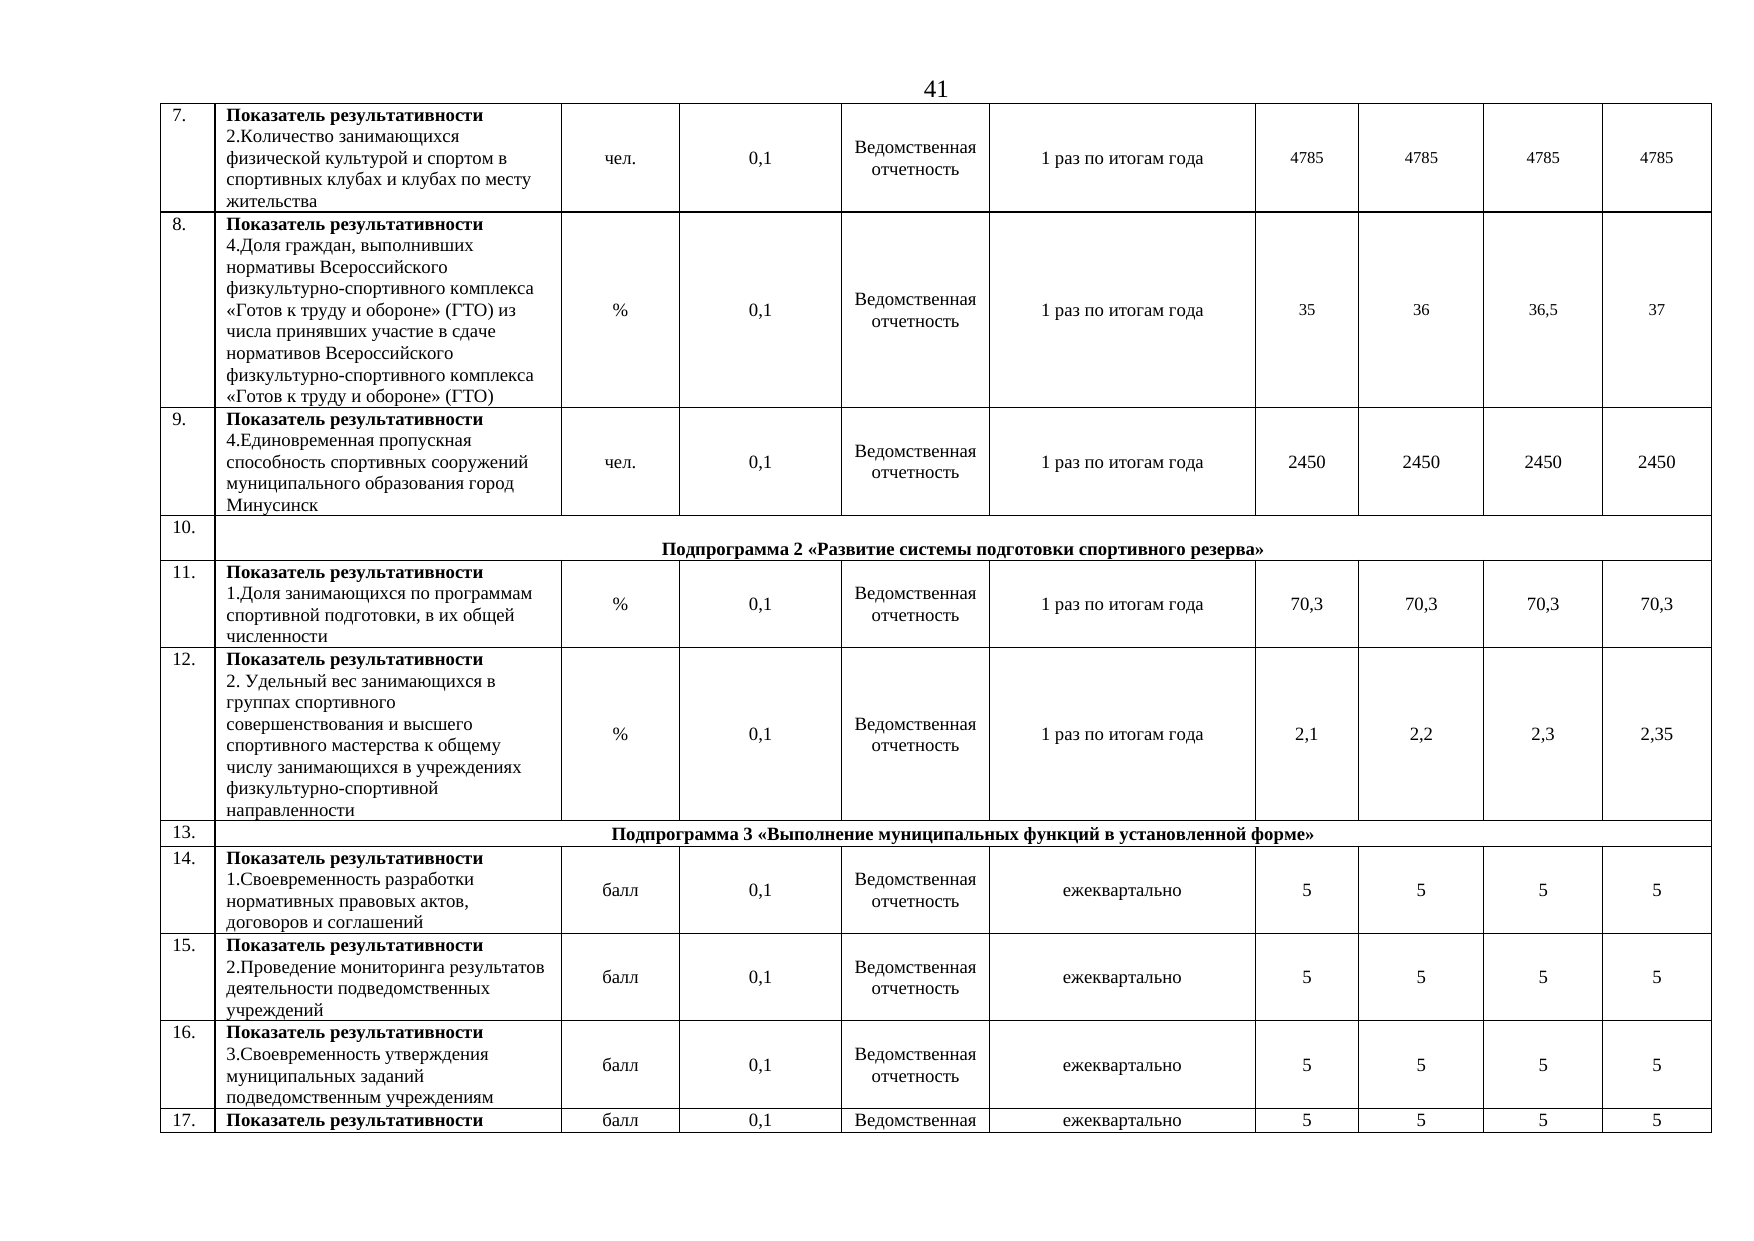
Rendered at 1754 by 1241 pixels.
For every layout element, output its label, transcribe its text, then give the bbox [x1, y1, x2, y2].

table_cell [161, 821, 214, 846]
table_cell 1 раз по итогам года [990, 648, 1255, 820]
table_cell 5 [1603, 1109, 1711, 1132]
table_cell Подпрограмма 3 «Выполнение муниципальных функций в установленной форме» [216, 821, 1711, 846]
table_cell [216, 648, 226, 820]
table_cell 5 [1484, 934, 1602, 1020]
table_cell 70,3 [1603, 561, 1711, 647]
table_cell [161, 561, 214, 647]
table_cell 1 раз по итогам года [990, 408, 1255, 515]
table_cell 5 [1359, 934, 1483, 1020]
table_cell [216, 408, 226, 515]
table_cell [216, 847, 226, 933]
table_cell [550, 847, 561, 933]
table_cell 2,35 [1603, 648, 1711, 820]
table_cell Ведомственная отчетность [842, 1021, 989, 1108]
table_cell чел. [562, 104, 679, 211]
table_cell ежеквартально [990, 1109, 1255, 1132]
table_cell Ведомственная отчетность [842, 213, 989, 407]
table_cell чел. [562, 408, 679, 515]
table_cell 0,1 [680, 561, 841, 647]
table_cell 5 [1359, 847, 1483, 933]
table_cell 5 [1484, 847, 1602, 933]
table_cell 5 [1603, 847, 1711, 933]
table_cell % [562, 648, 679, 820]
table_cell 2450 [1603, 408, 1711, 515]
table_cell ежеквартально [990, 934, 1255, 1020]
table_cell 0,1 [680, 1109, 841, 1132]
table_cell Ведомственная отчетность [842, 847, 989, 933]
table_cell балл [562, 847, 679, 933]
table_cell 5 [1359, 1021, 1483, 1108]
table_cell балл [562, 1021, 679, 1108]
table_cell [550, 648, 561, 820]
table_cell 5 [1256, 847, 1358, 933]
table_cell 0,1 [680, 648, 841, 820]
table_cell 4785 [1603, 104, 1711, 211]
table_cell 2450 [1256, 408, 1358, 515]
table_cell 2450 [1359, 408, 1483, 515]
table_cell 0,1 [680, 1021, 841, 1108]
table_cell 70,3 [1256, 561, 1358, 647]
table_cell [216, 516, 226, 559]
table_cell [161, 213, 214, 407]
table_cell Ведомственная отчетность [842, 561, 989, 647]
table_cell 0,1 [680, 847, 841, 933]
table_cell 0,1 [680, 408, 841, 515]
table_cell 2450 [1484, 408, 1602, 515]
table_cell 5 [1256, 1109, 1358, 1132]
table_cell 70,3 [1484, 561, 1602, 647]
table_cell 1 раз по итогам года [990, 213, 1255, 407]
table_cell 35 [1256, 213, 1358, 407]
table_cell 0,1 [680, 104, 841, 211]
table_cell 2,2 [1359, 648, 1483, 820]
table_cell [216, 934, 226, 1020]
table_cell 5 [1256, 934, 1358, 1020]
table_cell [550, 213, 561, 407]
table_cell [842, 1109, 989, 1132]
table_cell [161, 408, 214, 515]
table_cell [161, 648, 214, 820]
table_cell [161, 1021, 214, 1108]
table_cell [161, 1109, 214, 1132]
table_cell 36 [1359, 213, 1483, 407]
table_cell 2,1 [1256, 648, 1358, 820]
table_cell балл [562, 934, 679, 1020]
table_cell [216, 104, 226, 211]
table_cell 4785 [1256, 104, 1358, 211]
table_cell 2,3 [1484, 648, 1602, 820]
table_cell Показатель результативности 4.Своевременность утверждения планов финансово-хозяйственной деятельности учреждений [216, 1109, 561, 1132]
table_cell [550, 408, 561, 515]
table_cell 36,5 [1484, 213, 1602, 407]
table_cell [161, 934, 214, 1020]
table_cell [161, 847, 214, 933]
table_cell [161, 516, 214, 559]
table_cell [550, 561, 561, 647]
table_cell % [562, 561, 679, 647]
table_cell 5 [1603, 1021, 1711, 1108]
table_cell Ведомственная отчетность [842, 934, 989, 1020]
table_cell 1 раз по итогам года [990, 104, 1255, 211]
table_cell Ведомственная отчетность [842, 104, 989, 211]
table_cell 4785 [1359, 104, 1483, 211]
table_cell 37 [1603, 213, 1711, 407]
table_cell ежеквартально [990, 1021, 1255, 1108]
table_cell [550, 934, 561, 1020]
table_cell 70,3 [1359, 561, 1483, 647]
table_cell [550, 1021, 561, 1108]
table_cell 5 [1256, 1021, 1358, 1108]
table_cell 1 раз по итогам года [990, 561, 1255, 647]
table_cell 5 [1484, 1109, 1602, 1132]
table_cell [161, 104, 214, 211]
table_cell 5 [1484, 1021, 1602, 1108]
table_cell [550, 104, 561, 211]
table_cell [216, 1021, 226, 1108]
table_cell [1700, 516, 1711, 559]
table_cell 0,1 [680, 934, 841, 1020]
table_cell 5 [1603, 934, 1711, 1020]
table_cell 5 [1359, 1109, 1483, 1132]
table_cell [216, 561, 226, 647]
table_cell % [562, 213, 679, 407]
table_cell 4785 [1484, 104, 1602, 211]
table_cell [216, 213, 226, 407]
table_cell 0,1 [680, 213, 841, 407]
table_cell балл [562, 1109, 679, 1132]
table_cell Ведомственная отчетность [842, 648, 989, 820]
table_cell ежеквартально [990, 847, 1255, 933]
table_cell Ведомственная отчетность [842, 408, 989, 515]
